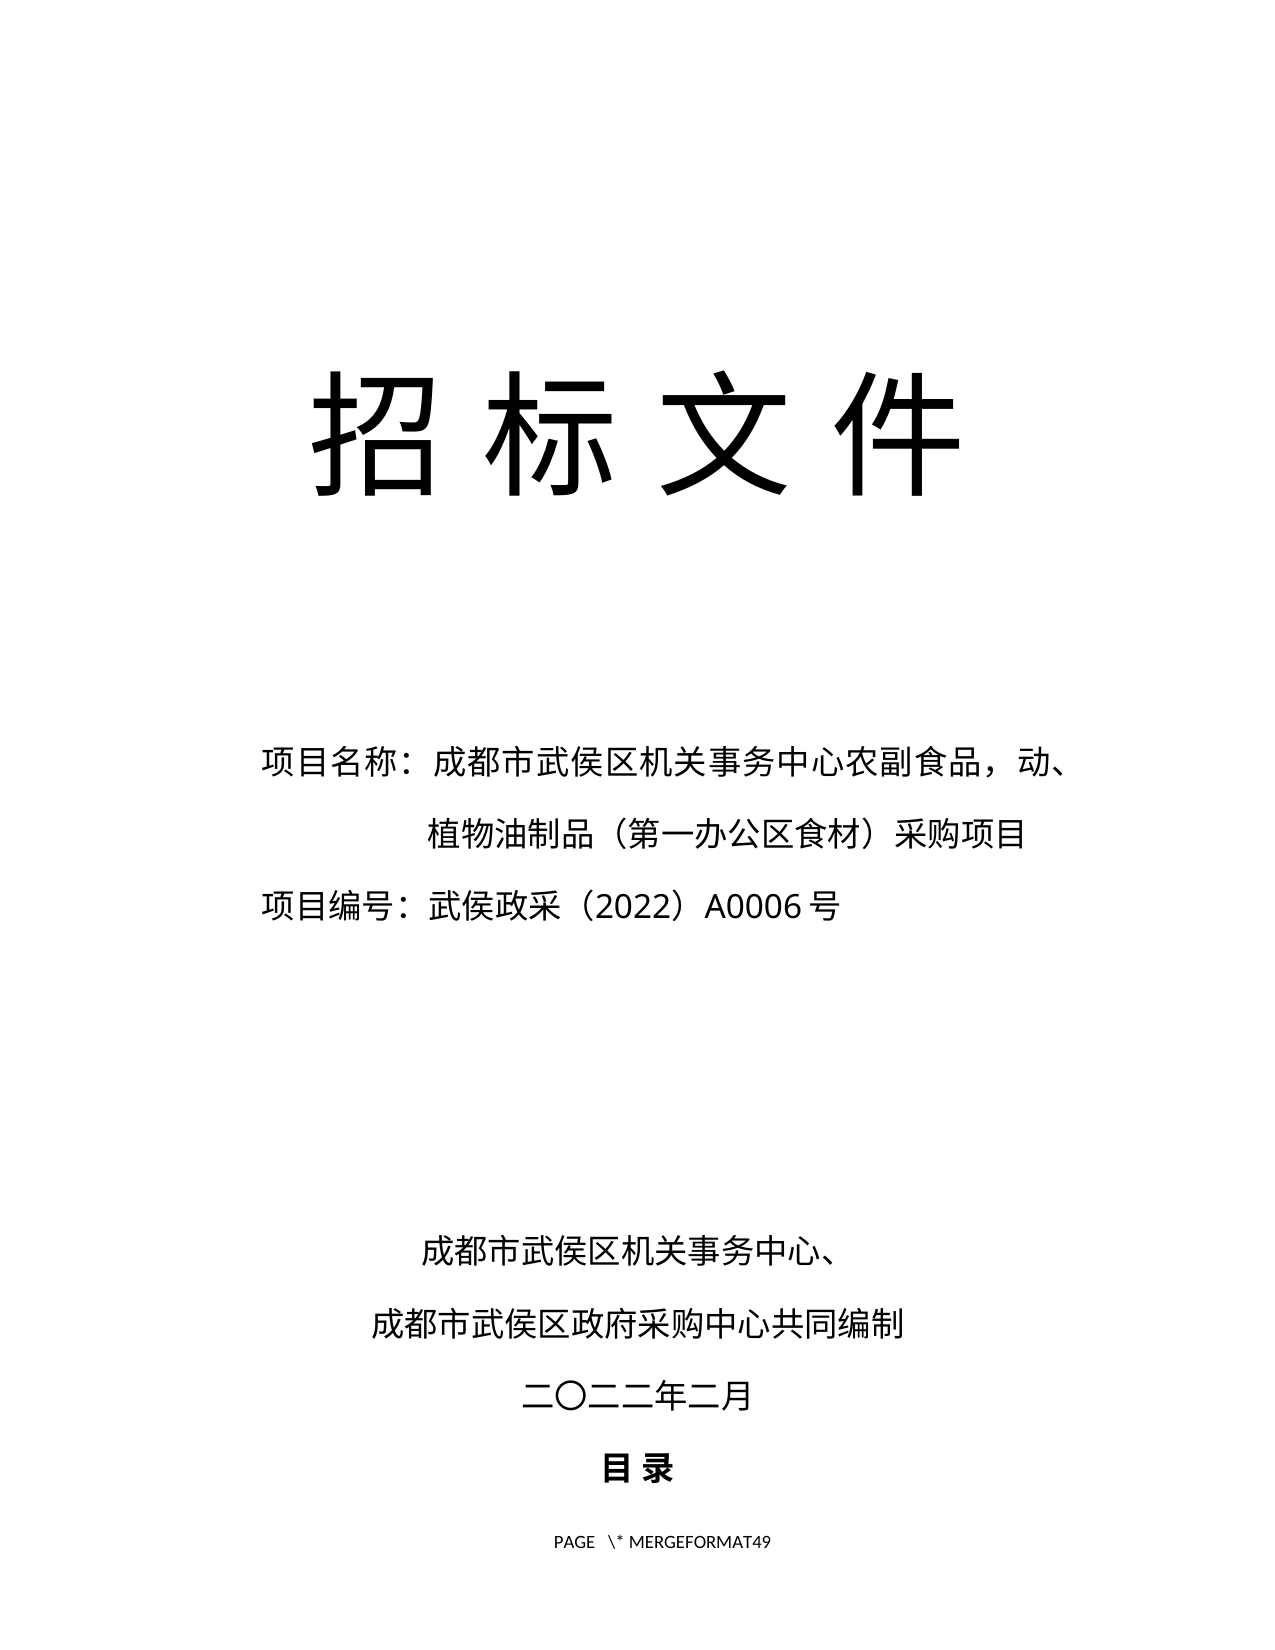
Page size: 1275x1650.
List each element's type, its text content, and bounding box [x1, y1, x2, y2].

text 项目编号：武侯政采（2022）A0006号 [261, 880, 1087, 929]
text 成都市武侯区机关事务中心、 [187, 1225, 1087, 1273]
text 项目名称：成都市武侯区机关事务中心农副食品，动、植物油制品（第一办公区食材）采购项目 [261, 736, 1087, 856]
text 成都市武侯区政府采购中心共同编制 [187, 1298, 1087, 1346]
text 目 录 [187, 1442, 1087, 1490]
text 二〇二二年二月 [187, 1370, 1087, 1418]
text 招 标 文 件 [187, 329, 1087, 525]
